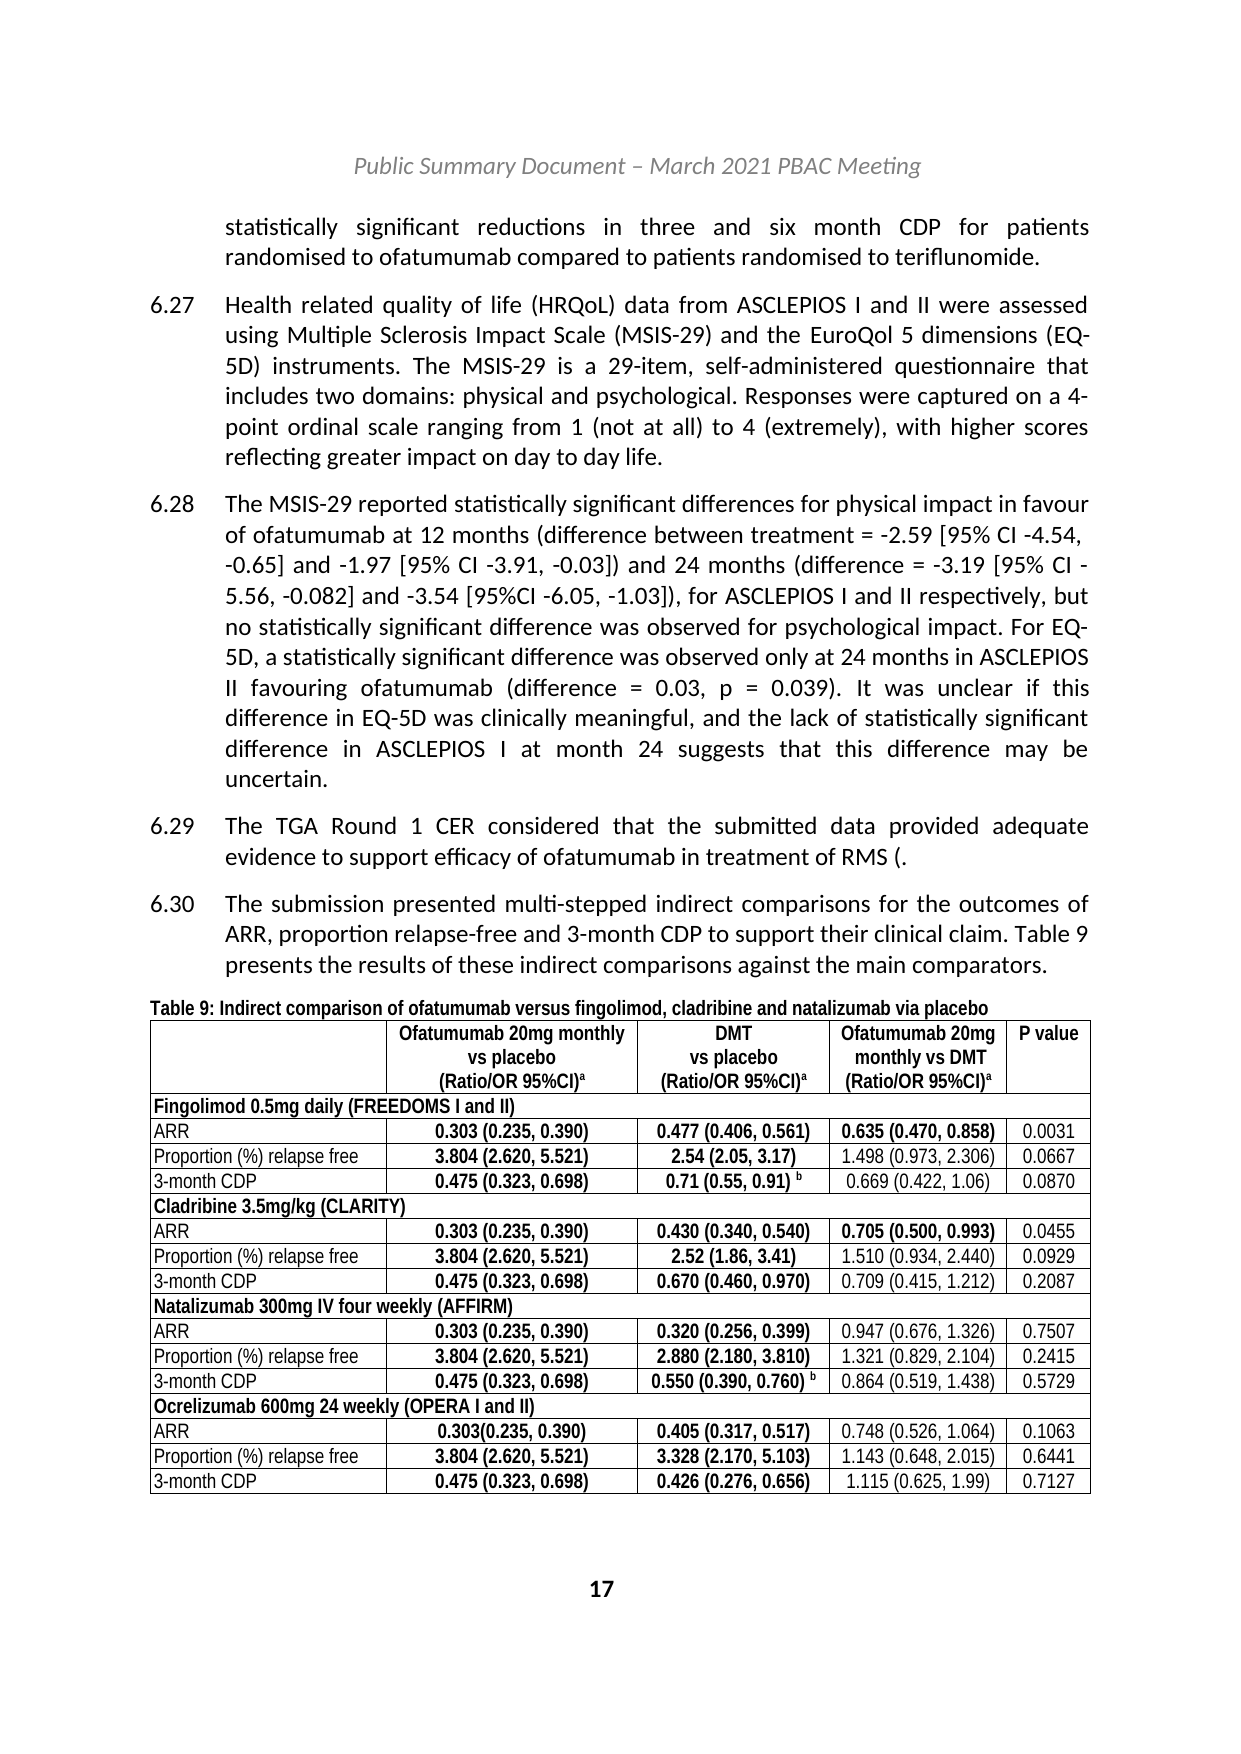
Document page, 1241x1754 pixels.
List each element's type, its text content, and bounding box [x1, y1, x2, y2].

table_cell Cladribine 3.5mg/kg (CLARITY) [151, 1194, 1090, 1218]
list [150, 211, 1090, 272]
table_cell 3.804 (2.620, 5.521) [387, 1444, 637, 1468]
table_cell 0.748 (0.526, 1.064) [830, 1419, 1006, 1443]
table_cell 0.5729 [1007, 1369, 1090, 1393]
table_cell 0.1063 [1007, 1419, 1090, 1443]
table_cell 2.52 (1.86, 3.41) [638, 1244, 829, 1268]
table_cell 0.303 (0.235, 0.390) [387, 1119, 637, 1143]
table_header P value [1007, 1021, 1090, 1093]
table_cell 0.477 (0.406, 0.561) [638, 1119, 829, 1143]
table_cell 0.709 (0.415, 1.212) [830, 1269, 1006, 1293]
table_cell 2.880 (2.180, 3.810) [638, 1344, 829, 1368]
table_cell Natalizumab 300mg IV four weekly (AFFIRM) [151, 1294, 1090, 1318]
table_cell Proportion (%) relapse free [151, 1144, 386, 1168]
table_header [151, 1021, 386, 1093]
table_cell 0.947 (0.676, 1.326) [830, 1319, 1006, 1343]
table_cell 0.2087 [1007, 1269, 1090, 1293]
table_cell 0.550 (0.390, 0.760) b [638, 1369, 829, 1393]
table_cell ARR [151, 1219, 386, 1243]
table_cell 3-month CDP [151, 1369, 386, 1393]
table_cell 0.303(0.235, 0.390) [387, 1419, 637, 1443]
table_cell ARR [151, 1319, 386, 1343]
table_cell 0.71 (0.55, 0.91) b [638, 1169, 829, 1193]
table_cell 0.0929 [1007, 1244, 1090, 1268]
text Table 9: Indirect comparison of ofatumumab versus fingolimod, cladribine and natalizumab via placebo [150, 996, 1090, 1020]
table_cell 0.635 (0.470, 0.858) [830, 1119, 1006, 1143]
table_cell 0.6441 [1007, 1444, 1090, 1468]
table_cell 0.669 (0.422, 1.06) [830, 1169, 1006, 1193]
table_cell 0.0455 [1007, 1219, 1090, 1243]
table_cell Fingolimod 0.5mg daily (FREEDOMS I and II) [151, 1094, 1090, 1118]
table_cell 0.670 (0.460, 0.970) [638, 1269, 829, 1293]
table_cell 1.498 (0.973, 2.306) [830, 1144, 1006, 1168]
table_cell 0.475 (0.323, 0.698) [387, 1269, 637, 1293]
table_cell 0.430 (0.340, 0.540) [638, 1219, 829, 1243]
table_cell 0.0667 [1007, 1144, 1090, 1168]
table_cell 2.54 (2.05, 3.17) [638, 1144, 829, 1168]
table_cell 0.303 (0.235, 0.390) [387, 1219, 637, 1243]
table_header Ofatumumab 20mg monthly vs placebo (Ratio/OR 95%CI)a [387, 1021, 637, 1093]
table_cell 1.510 (0.934, 2.440) [830, 1244, 1006, 1268]
table_cell 0.705 (0.500, 0.993) [830, 1219, 1006, 1243]
table_cell 3.804 (2.620, 5.521) [387, 1144, 637, 1168]
table_cell 1.143 (0.648, 2.015) [830, 1444, 1006, 1468]
table_cell Ocrelizumab 600mg 24 weekly (OPERA I and II) [151, 1394, 1090, 1418]
table_cell 0.475 (0.323, 0.698) [387, 1369, 637, 1393]
table_cell 1.115 (0.625, 1.99) [830, 1469, 1006, 1493]
table_cell ARR [151, 1119, 386, 1143]
table_cell 3.804 (2.620, 5.521) [387, 1344, 637, 1368]
table_cell 0.0870 [1007, 1169, 1090, 1193]
table_cell 3-month CDP [151, 1469, 386, 1493]
table_cell ARR [151, 1419, 386, 1443]
table_cell 0.7127 [1007, 1469, 1090, 1493]
table_cell 3-month CDP [151, 1269, 386, 1293]
table_cell 0.320 (0.256, 0.399) [638, 1319, 829, 1343]
list The submission presented multi-stepped indirect comparisons for the outcomes of ARR, proportion relapse-free and 3-month CDP to support their clinical claim. Table 9 presents the results of these indirect comparisons against the main comparators. [150, 888, 1090, 980]
table_cell 3.328 (2.170, 5.103) [638, 1444, 829, 1468]
list The TGA Round 1 CER considered that the submitted data provided adequate evidence to support efficacy of ofatumumab in treatment of RMS (. [150, 810, 1090, 871]
table_cell Proportion (%) relapse free [151, 1344, 386, 1368]
table_cell 0.864 (0.519, 1.438) [830, 1369, 1006, 1393]
table_cell Proportion (%) relapse free [151, 1444, 386, 1468]
table_cell 0.475 (0.323, 0.698) [387, 1169, 637, 1193]
list Health related quality of life (HRQoL) data from ASCLEPIOS I and II were assessed using Multiple Sclerosis Impact Scale (MSIS-29) and the EuroQol 5 dimensions (EQ-5D) instruments. The MSIS-29 is a 29-item, self-administered questionnaire that includes two domains: physical and psychological. Responses were captured on a 4-point ordinal scale ranging from 1 (not at all) to 4 (extremely), with higher scores reflecting greater impact on day to day life. [150, 289, 1090, 472]
table_cell 0.0031 [1007, 1119, 1090, 1143]
table_cell 1.321 (0.829, 2.104) [830, 1344, 1006, 1368]
table_header Ofatumumab 20mg monthly vs DMT (Ratio/OR 95%CI)a [830, 1021, 1006, 1093]
list The MSIS-29 reported statistically significant differences for physical impact in favour of ofatumumab at 12 months (difference between treatment = -2.59 [95% CI -4.54, -0.65] and -1.97 [95% CI -3.91, -0.03]) and 24 months (difference = -3.19 [95% CI -5.56, -0.082] and -3.54 [95%CI -6.05, -1.03]), for ASCLEPIOS I and II respectively, but no statistically significant difference was observed for psychological impact. For EQ-5D, a statistically significant difference was observed only at 24 months in ASCLEPIOS II favouring ofatumumab (difference = 0.03, p = 0.039). It was unclear if this difference in EQ-5D was clinically meaningful, and the lack of statistically significant difference in ASCLEPIOS I at month 24 suggests that this difference may be uncertain. [150, 488, 1090, 794]
table_cell 0.303 (0.235, 0.390) [387, 1319, 637, 1343]
table_cell 0.2415 [1007, 1344, 1090, 1368]
table_cell 0.7507 [1007, 1319, 1090, 1343]
table_cell 0.426 (0.276, 0.656) [638, 1469, 829, 1493]
table_header DMT vs placebo (Ratio/OR 95%CI)a [638, 1021, 829, 1093]
table_cell Proportion (%) relapse free [151, 1244, 386, 1268]
table_cell 0.475 (0.323, 0.698) [387, 1469, 637, 1493]
table_cell 3.804 (2.620, 5.521) [387, 1244, 637, 1268]
table_cell 3-month CDP [151, 1169, 386, 1193]
table_cell 0.405 (0.317, 0.517) [638, 1419, 829, 1443]
